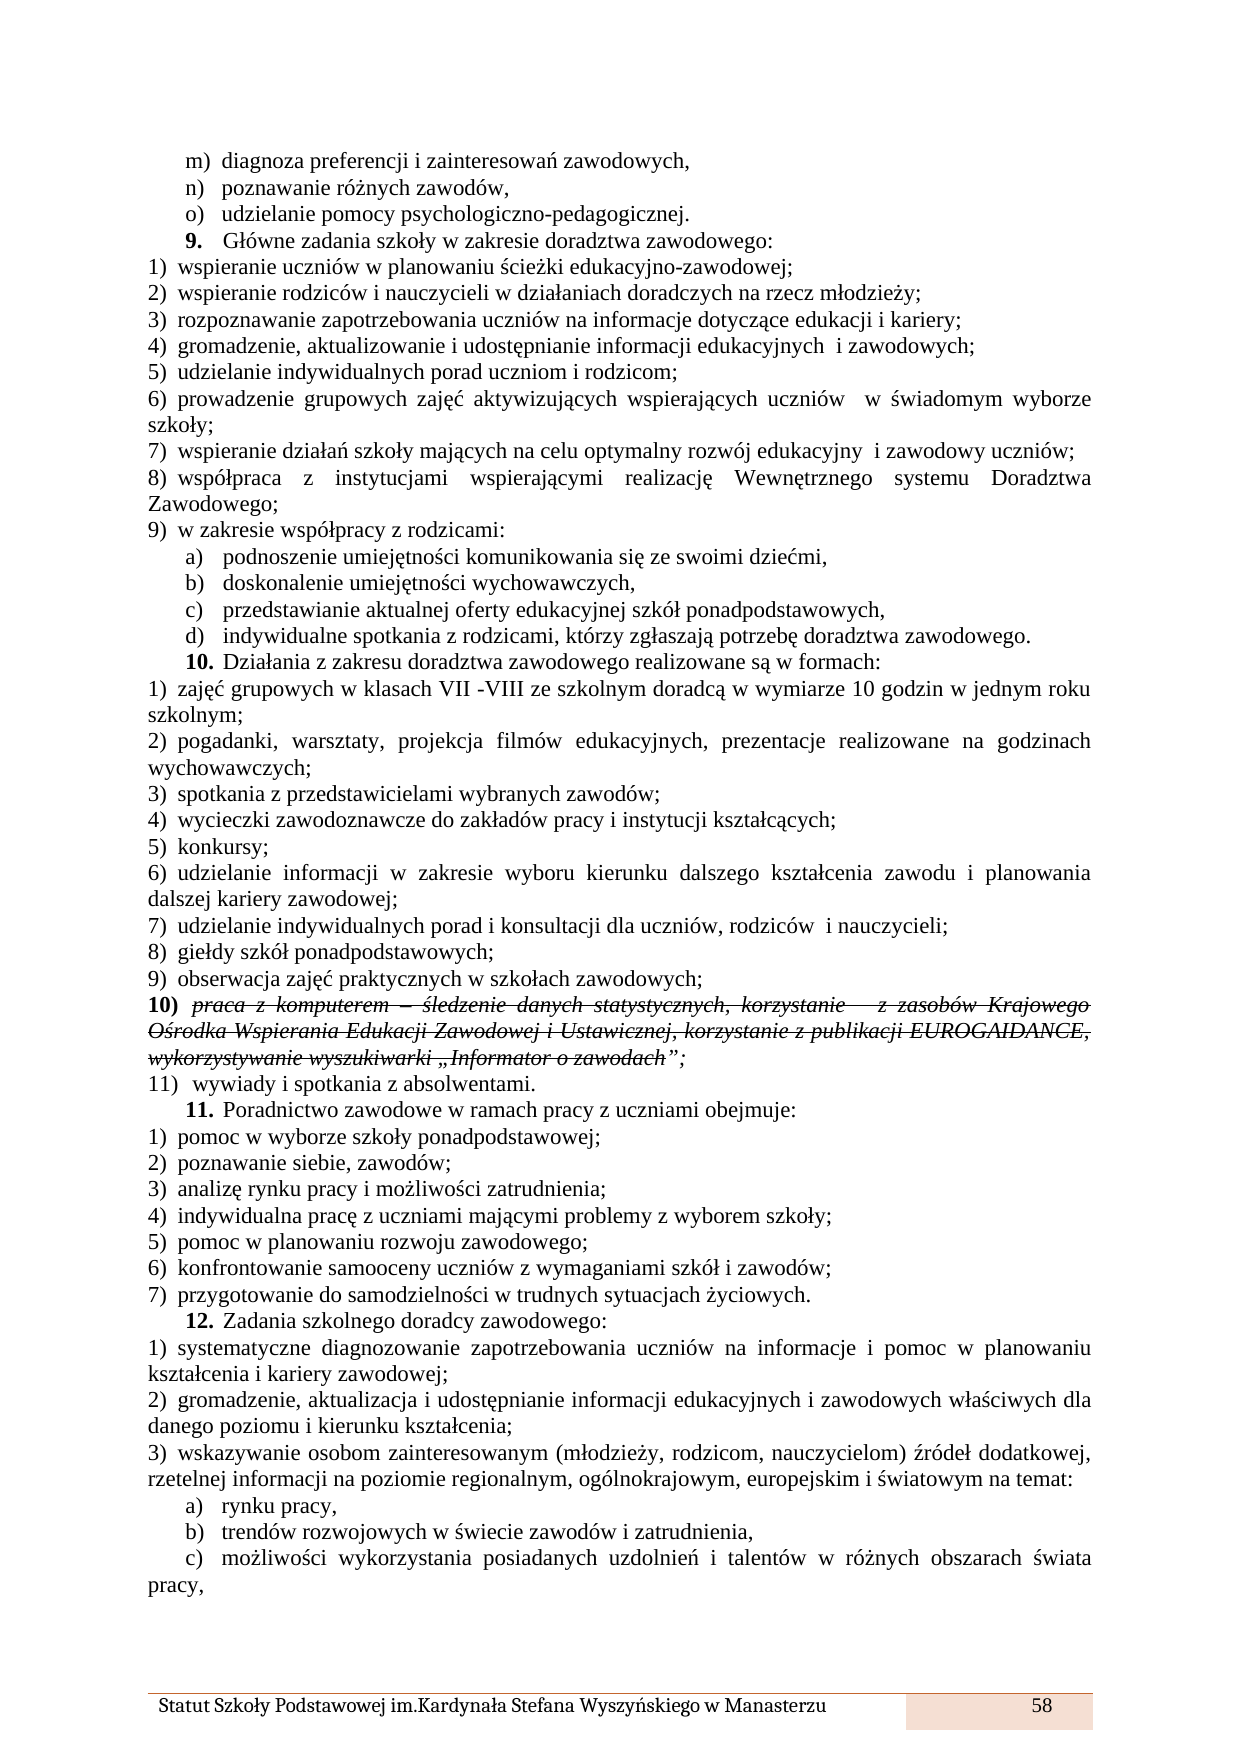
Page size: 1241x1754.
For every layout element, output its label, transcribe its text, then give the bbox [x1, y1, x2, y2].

list wskazywanie osobom zainteresowanym (młodzieży, rodzicom, nauczycielom) źródeł dodatkowej, rzetelnej informacji na poziomie regionalnym, ogólnokrajowym, europejskim i światowym na temat: [148, 1439, 1093, 1492]
list przygotowanie do samodzielności w trudnych sytuacjach życiowych. [148, 1281, 1093, 1307]
list w zakresie współpracy z rodzicami: [148, 517, 1093, 543]
list udzielanie pomocy psychologiczno-pedagogicznej. [148, 200, 1093, 227]
list współpraca z instytucjami wspierającymi realizację Wewnętrznego systemu Doradztwa Zawodowego; [148, 464, 1093, 517]
list indywidualna pracę z uczniami mającymi problemy z wyborem szkoły; [148, 1202, 1093, 1228]
list konkursy; [148, 833, 1093, 859]
list obserwacja zajęć praktycznych w szkołach zawodowych; [148, 964, 1093, 991]
list wycieczki zawodoznawcze do zakładów pracy i instytucji kształcących; [148, 806, 1093, 833]
list diagnoza preferencji i zainteresowań zawodowych, [148, 148, 1093, 174]
list możliwości wykorzystania posiadanych uzdolnień i talentów w różnych obszarach świata pracy, [148, 1544, 1093, 1597]
list rozpoznawanie zapotrzebowania uczniów na informacje dotyczące edukacji i kariery; [148, 306, 1093, 332]
list pomoc w wyborze szkoły ponadpodstawowej; [148, 1123, 1093, 1149]
list udzielanie indywidualnych porad uczniom i rodzicom; [148, 358, 1093, 385]
list rynku pracy, [148, 1492, 1093, 1518]
list poznawanie różnych zawodów, [148, 174, 1093, 200]
list Zadania szkolnego doradcy zawodowego: [185, 1307, 1093, 1333]
list wspieranie rodziców i nauczycieli w działaniach doradczych na rzecz młodzieży; [148, 279, 1093, 306]
list Działania z zakresu doradztwa zawodowego realizowane są w formach: [185, 648, 1093, 675]
list Główne zadania szkoły w zakresie doradztwa zawodowego: [185, 227, 1093, 253]
list udzielanie informacji w zakresie wyboru kierunku dalszego kształcenia zawodu i planowania dalszej kariery zawodowej; [148, 859, 1093, 912]
list wspieranie uczniów w planowaniu ścieżki edukacyjno-zawodowej; [148, 253, 1093, 279]
list prowadzenie grupowych zajęć aktywizujących wspierających uczniów w świadomym wyborze szkoły; [148, 385, 1093, 437]
list podnoszenie umiejętności komunikowania się ze swoimi dziećmi, [185, 543, 1093, 569]
list wywiady i spotkania z absolwentami. [148, 1070, 1093, 1096]
list poznawanie siebie, zawodów; [148, 1149, 1093, 1175]
list udzielanie indywidualnych porad i konsultacji dla uczniów, rodziców i nauczycieli; [148, 912, 1093, 938]
list systematyczne diagnozowanie zapotrzebowania uczniów na informacje i pomoc w planowaniu kształcenia i kariery zawodowej; [148, 1333, 1093, 1386]
list gromadzenie, aktualizowanie i udostępnianie informacji edukacyjnych i zawodowych; [148, 332, 1093, 358]
list doskonalenie umiejętności wychowawczych, [185, 569, 1093, 596]
list przedstawianie aktualnej oferty edukacyjnej szkół ponadpodstawowych, [185, 596, 1093, 622]
list trendów rozwojowych w świecie zawodów i zatrudnienia, [148, 1518, 1093, 1544]
list praca z komputerem – śledzenie danych statystycznych, korzystanie z zasobów Krajowego Ośrodka Wspierania Edukacji Zawodowej i Ustawicznej, korzystanie z publikacji EUROGAIDANCE, wykorzystywanie wyszukiwarki „Informator o zawodach”; [148, 991, 1093, 1070]
list pogadanki, warsztaty, projekcja filmów edukacyjnych, prezentacje realizowane na godzinach wychowawczych; [148, 727, 1093, 780]
list giełdy szkół ponadpodstawowych; [148, 938, 1093, 964]
list spotkania z przedstawicielami wybranych zawodów; [148, 780, 1093, 806]
list pomoc w planowaniu rozwoju zawodowego; [148, 1228, 1093, 1254]
list wspieranie działań szkoły mających na celu optymalny rozwój edukacyjny i zawodowy uczniów; [148, 437, 1093, 464]
list konfrontowanie samooceny uczniów z wymaganiami szkół i zawodów; [148, 1254, 1093, 1281]
list gromadzenie, aktualizacja i udostępnianie informacji edukacyjnych i zawodowych właściwych dla danego poziomu i kierunku kształcenia; [148, 1386, 1093, 1439]
list zajęć grupowych w klasach VII -VIII ze szkolnym doradcą w wymiarze 10 godzin w jednym roku szkolnym; [148, 675, 1093, 727]
list analizę rynku pracy i możliwości zatrudnienia; [148, 1175, 1093, 1202]
list indywidualne spotkania z rodzicami, którzy zgłaszają potrzebę doradztwa zawodowego. [185, 622, 1093, 648]
list Poradnictwo zawodowe w ramach pracy z uczniami obejmuje: [185, 1096, 1093, 1123]
